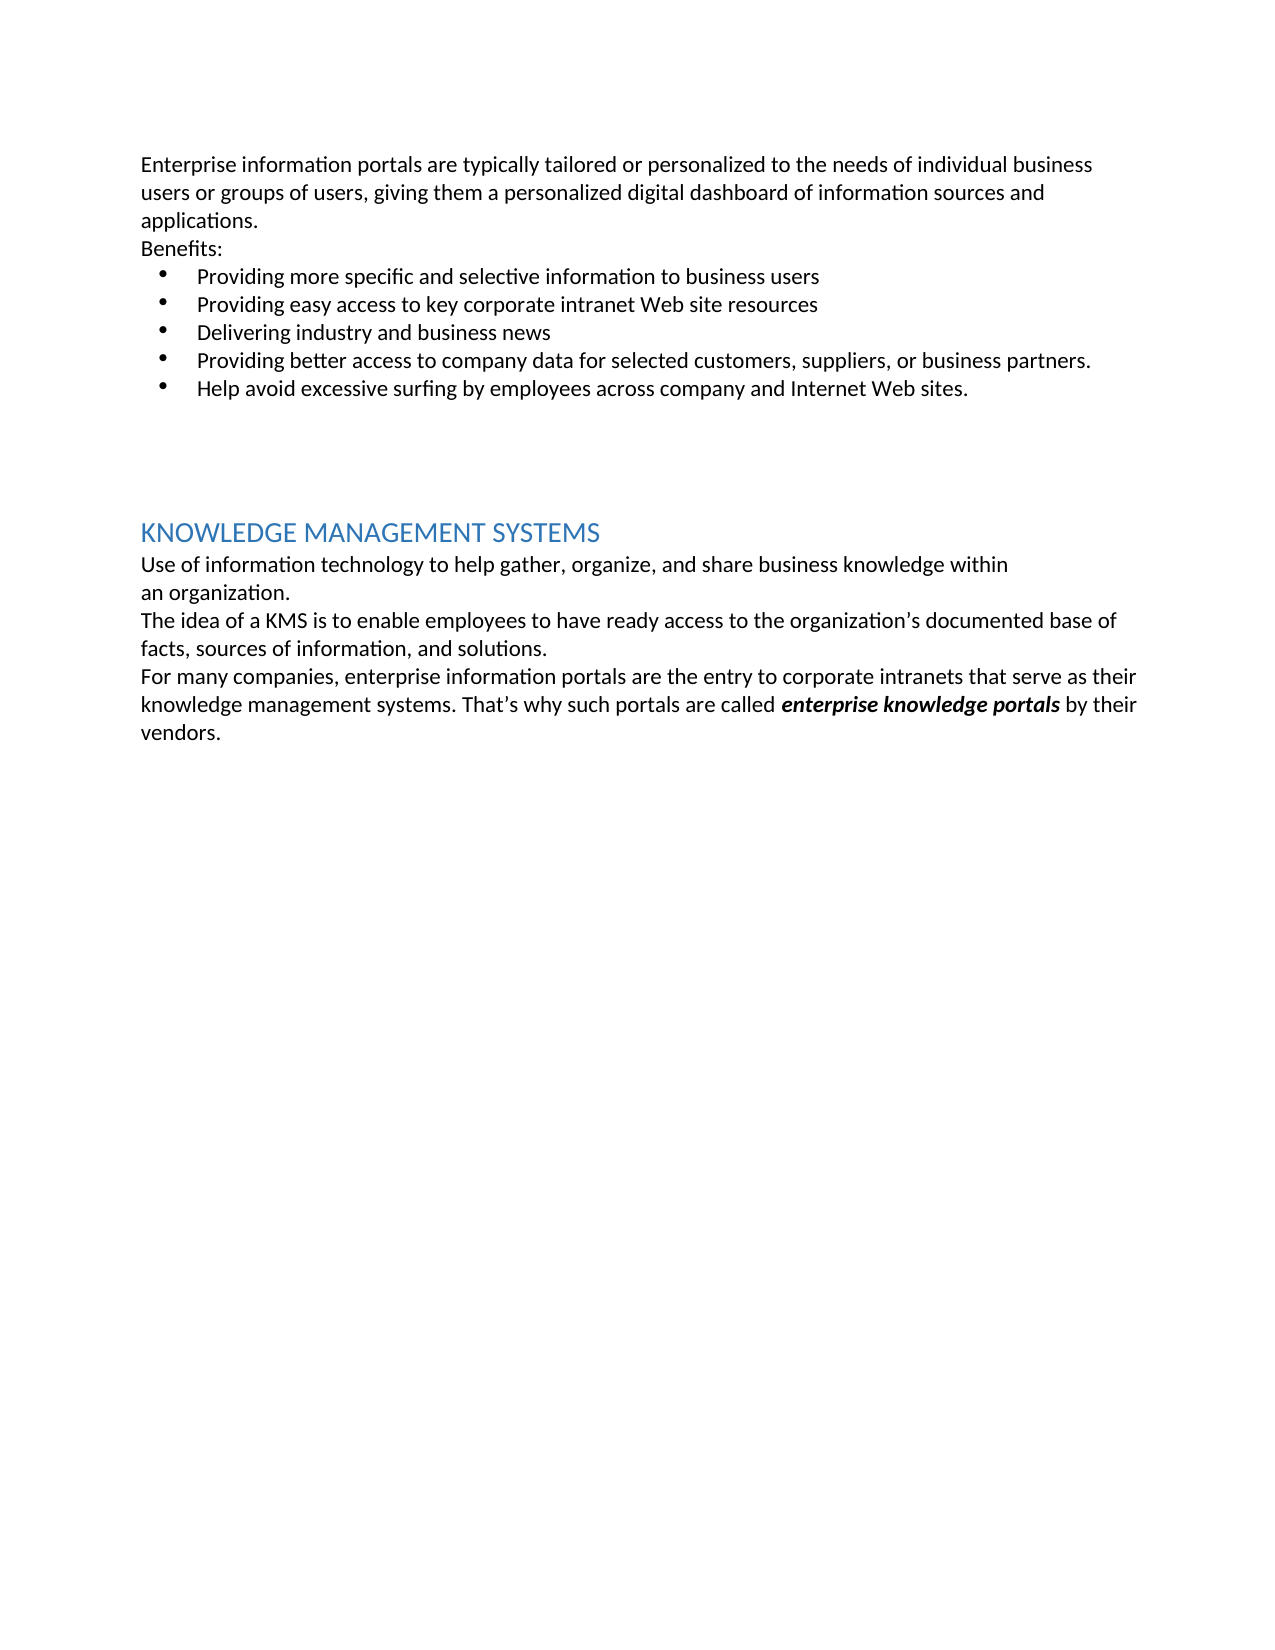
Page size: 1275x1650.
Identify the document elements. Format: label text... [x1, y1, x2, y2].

text an organization. [141, 578, 1144, 606]
text KNOWLEDGE MANAGEMENT SYSTEMS [141, 514, 1144, 550]
text Enterprise information portals are typically tailored or personalized to the needs of individual business users or groups of users, giving them a personalized digital dashboard of information sources and applications. [141, 150, 1144, 234]
list Providing better access to company data for selected customers, suppliers, or business partners. [159, 346, 1144, 374]
list Providing easy access to key corporate intranet Web site resources [159, 290, 1144, 318]
list Delivering industry and business news [159, 318, 1144, 346]
text Benefits: [141, 234, 1144, 262]
text Use of information technology to help gather, organize, and share business knowledge within [141, 550, 1144, 578]
text For many companies, enterprise information portals are the entry to corporate intranets that serve as their knowledge management systems. That’s why such portals are called enterprise knowledge portals by their vendors. [141, 662, 1144, 746]
list Providing more specific and selective information to business users [159, 262, 1144, 290]
text The idea of a KMS is to enable employees to have ready access to the organization’s documented base of facts, sources of information, and solutions. [141, 606, 1144, 662]
list Help avoid excessive surfing by employees across company and Internet Web sites. [159, 374, 1144, 402]
